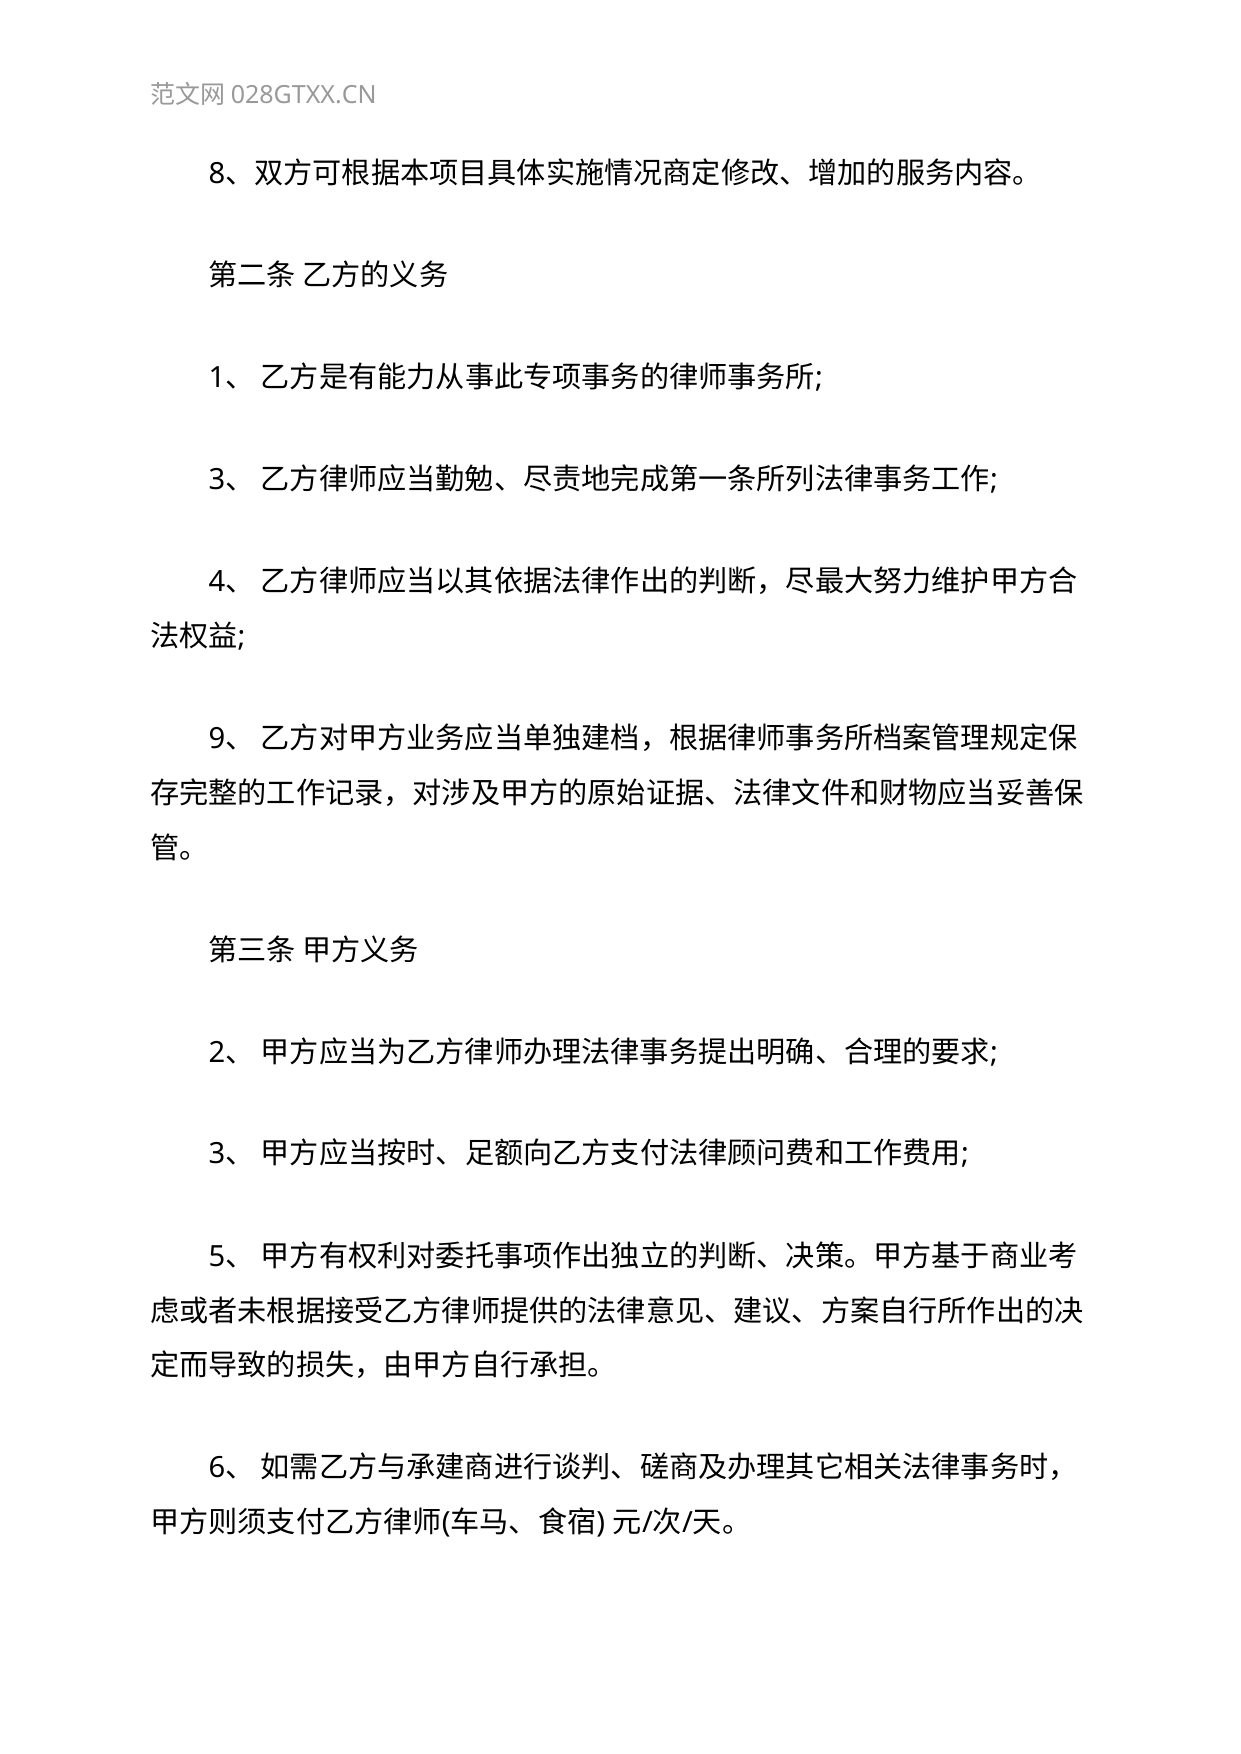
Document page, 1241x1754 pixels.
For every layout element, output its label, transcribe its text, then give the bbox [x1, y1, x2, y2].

text 第三条 甲方义务 [150, 926, 1090, 969]
text 3、 甲方应当按时、足额向乙方支付法律顾问费和工作费用; [150, 1130, 1090, 1172]
text 3、 乙方律师应当勤勉、尽责地完成第一条所列法律事务工作; [150, 456, 1090, 498]
text 5、 甲方有权利对委托事项作出独立的判断、决策。甲方基于商业考虑或者未根据接受乙方律师提供的法律意见、建议、方案自行所作出的决定而导致的损失，由甲方自行承担。 [150, 1232, 1090, 1384]
text 2、 甲方应当为乙方律师办理法律事务提出明确、合理的要求; [150, 1028, 1090, 1071]
text 9、 乙方对甲方业务应当单独建档，根据律师事务所档案管理规定保存完整的工作记录，对涉及甲方的原始证据、法律文件和财物应当妥善保管。 [150, 715, 1090, 867]
text 6、 如需乙方与承建商进行谈判、磋商及办理其它相关法律事务时，甲方则须支付乙方律师(车马、食宿) 元/次/天。 [150, 1444, 1090, 1541]
text 4、 乙方律师应当以其依据法律作出的判断，尽最大努力维护甲方合法权益; [150, 558, 1090, 655]
text 第二条 乙方的义务 [150, 252, 1090, 294]
text 8、双方可根据本项目具体实施情况商定修改、增加的服务内容。 [150, 150, 1090, 192]
text 1、 乙方是有能力从事此专项事务的律师事务所; [150, 354, 1090, 396]
